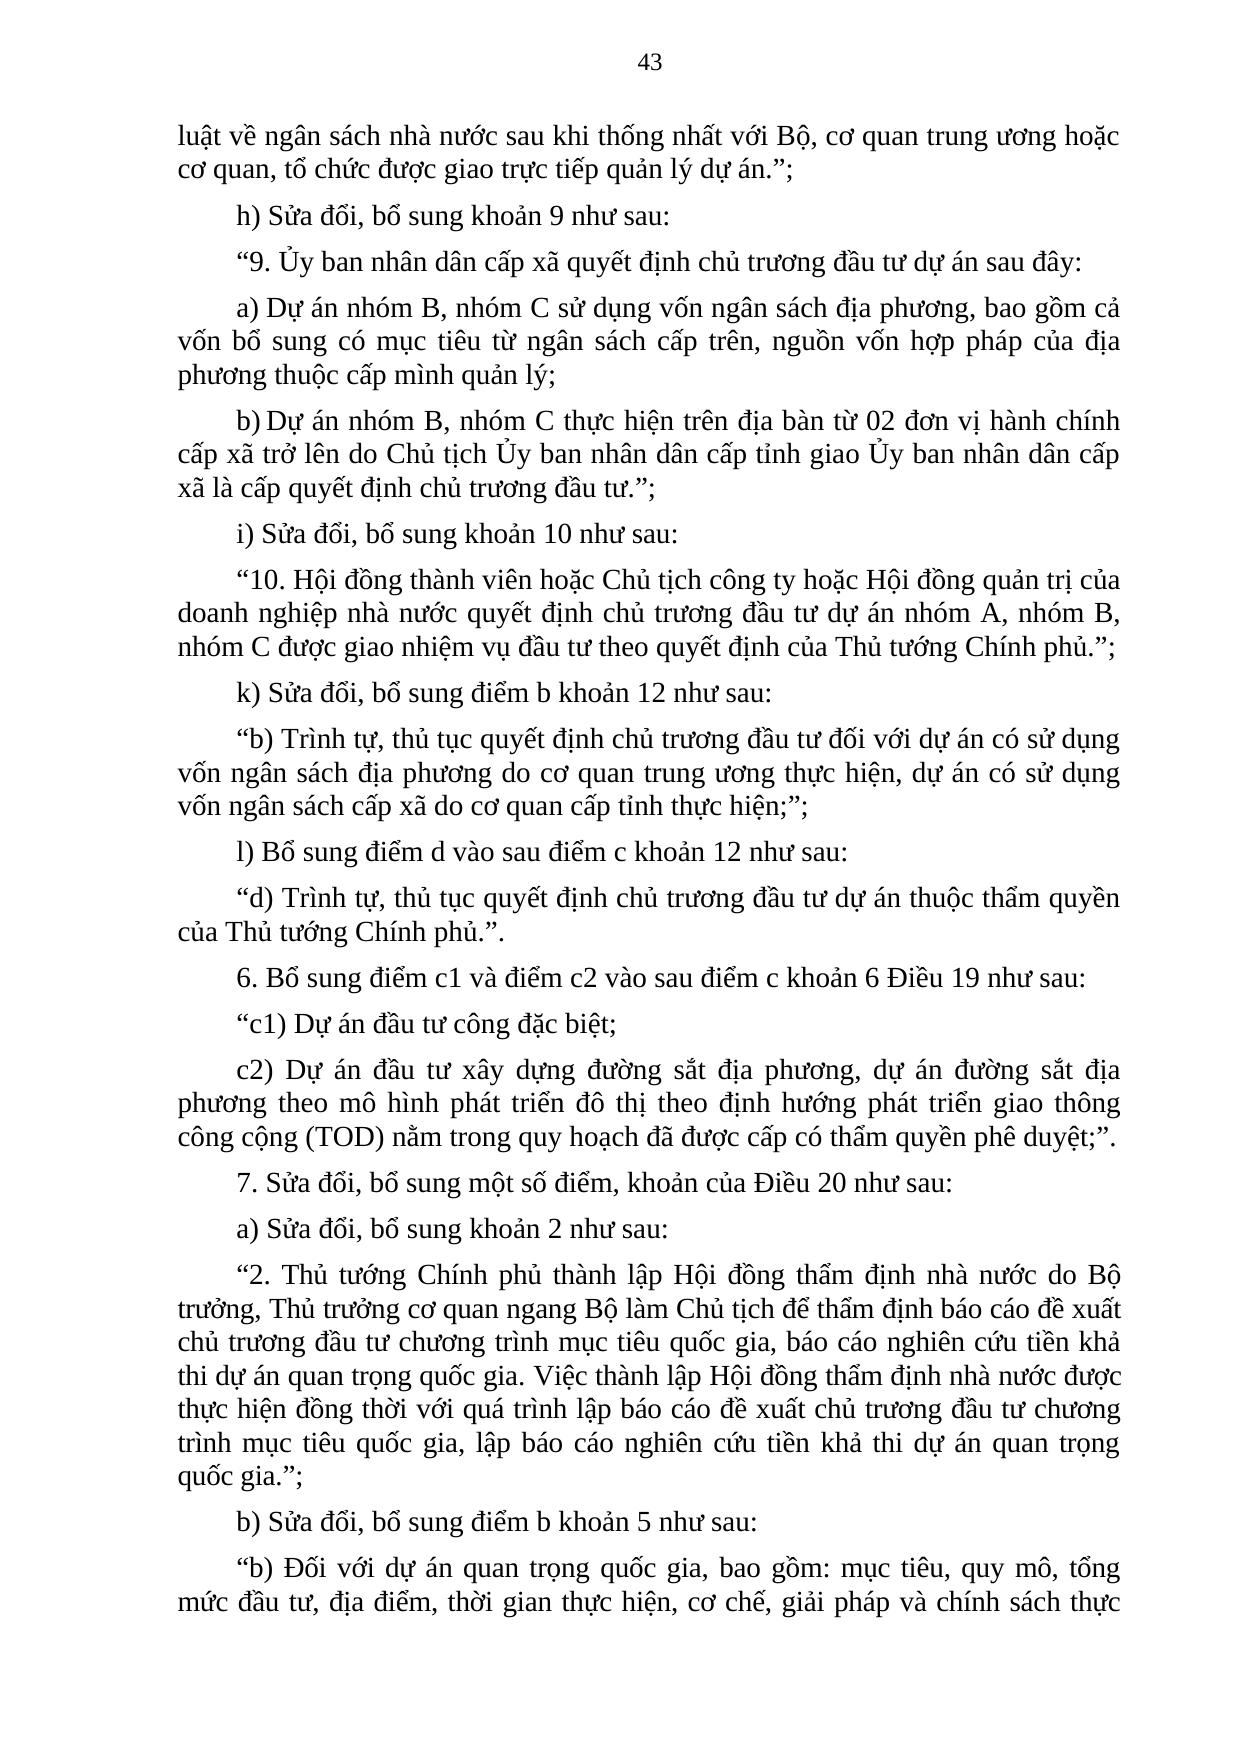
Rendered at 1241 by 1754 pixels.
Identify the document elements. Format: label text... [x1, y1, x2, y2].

text a) Dự án nhóm B, nhóm C sử dụng vốn ngân sách địa phương, bao gồm cả vốn bổ sung có mục tiêu từ ngân sách cấp trên, nguồn vốn hợp pháp của địa phương thuộc cấp mình quản lý; [177, 290, 1122, 390]
text l) Bổ sung điểm d vào sau điểm c khoản 12 như sau: [177, 834, 1122, 868]
text “c1) Dự án đầu tư công đặc biệt; [177, 1006, 1122, 1039]
text “10. Hội đồng thành viên hoặc Chủ tịch công ty hoặc Hội đồng quản trị của doanh nghiệp nhà nước quyết định chủ trương đầu tư dự án nhóm A, nhóm B, nhóm C được giao nhiệm vụ đầu tư theo quyết định của Thủ tướng Chính phủ.”; [177, 562, 1122, 663]
text b) Sửa đổi, bổ sung điểm b khoản 5 như sau: [177, 1504, 1122, 1538]
text “d) Trình tự, thủ tục quyết định chủ trương đầu tư dự án thuộc thẩm quyền của Thủ tướng Chính phủ.”. [177, 880, 1122, 947]
text h) Sửa đổi, bổ sung khoản 9 như sau: [177, 198, 1122, 231]
text “2. Thủ tướng Chính phủ thành lập Hội đồng thẩm định nhà nước do Bộ trưởng, Thủ trưởng cơ quan ngang Bộ làm Chủ tịch để thẩm định báo cáo đề xuất chủ trương đầu tư chương trình mục tiêu quốc gia, báo cáo nghiên cứu tiền khả thi dự án quan trọng quốc gia. Việc thành lập Hội đồng thẩm định nhà nước được thực hiện đồng thời với quá trình lập báo cáo đề xuất chủ trương đầu tư chương trình mục tiêu quốc gia, lập báo cáo nghiên cứu tiền khả thi dự án quan trọng quốc gia.”; [177, 1257, 1122, 1492]
text c2) Dự án đầu tư xây dựng đường sắt địa phương, dự án đường sắt địa phương theo mô hình phát triển đô thị theo định hướng phát triển giao thông công cộng (TOD) nằm trong quy hoạch đã được cấp có thẩm quyền phê duyệt;”. [177, 1052, 1122, 1153]
text i) Sửa đổi, bổ sung khoản 10 như sau: [177, 516, 1122, 549]
text a) Sửa đổi, bổ sung khoản 2 như sau: [177, 1211, 1122, 1245]
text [177, 118, 1122, 185]
text 6. Bổ sung điểm c1 và điểm c2 vào sau điểm c khoản 6 Điều 19 như sau: [177, 960, 1122, 993]
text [177, 1551, 1122, 1618]
text b) Dự án nhóm B, nhóm C thực hiện trên địa bàn từ 02 đơn vị hành chính cấp xã trở lên do Chủ tịch Ủy ban nhân dân cấp tỉnh giao Ủy ban nhân dân cấp xã là cấp quyết định chủ trương đầu tư.”; [177, 403, 1122, 503]
text k) Sửa đổi, bổ sung điểm b khoản 12 như sau: [177, 675, 1122, 709]
text “b) Trình tự, thủ tục quyết định chủ trương đầu tư đối với dự án có sử dụng vốn ngân sách địa phương do cơ quan trung ương thực hiện, dự án có sử dụng vốn ngân sách cấp xã do cơ quan cấp tỉnh thực hiện;”; [177, 721, 1122, 822]
text “9. Ủy ban nhân dân cấp xã quyết định chủ trương đầu tư dự án sau đây: [177, 244, 1122, 277]
text 7. Sửa đổi, bổ sung một số điểm, khoản của Điều 20 như sau: [177, 1165, 1122, 1199]
